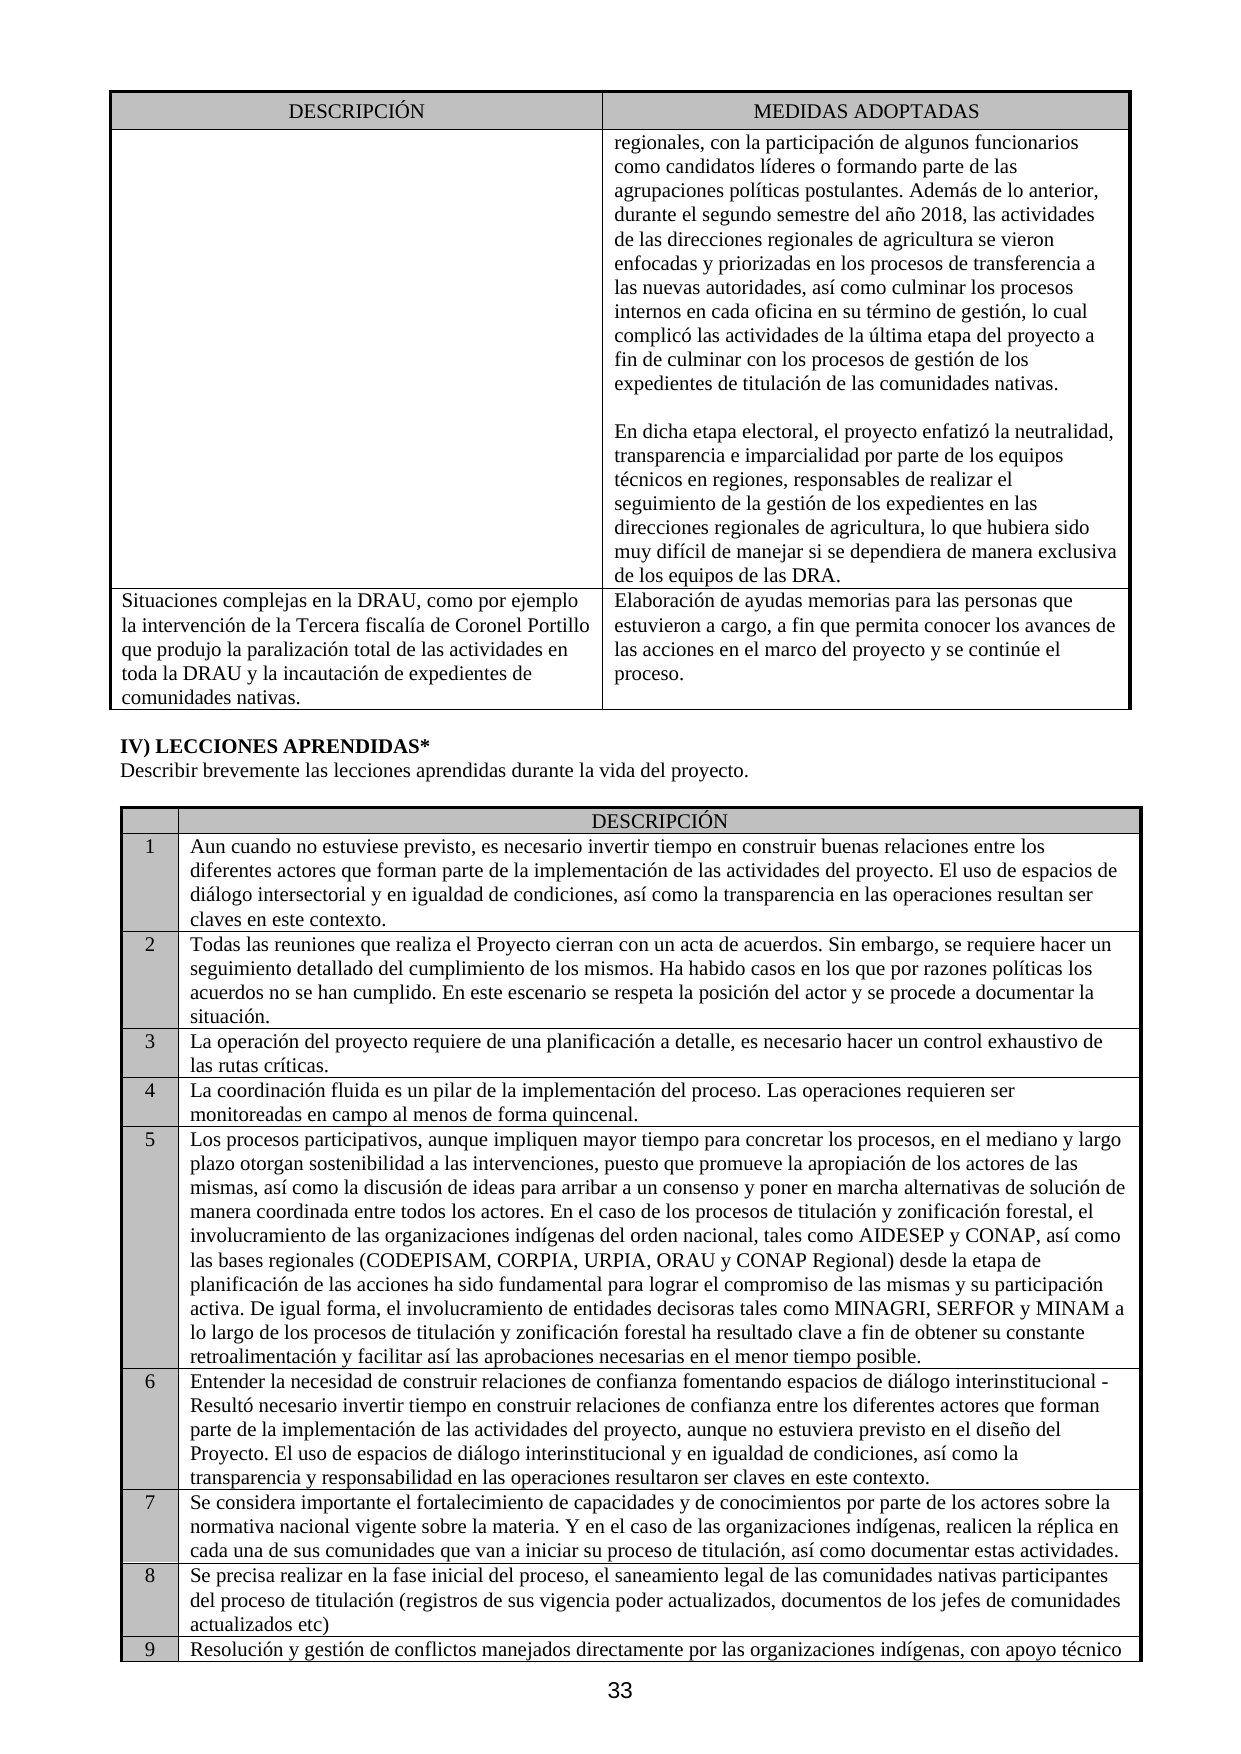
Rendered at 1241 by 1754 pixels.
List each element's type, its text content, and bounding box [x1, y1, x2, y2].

table_header [123, 809, 178, 833]
text IV) LECCIONES APRENDIDAS* [120, 734, 1120, 758]
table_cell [179, 1637, 1139, 1661]
table_cell 8 [123, 1564, 178, 1636]
table_cell 2 [123, 932, 178, 1028]
table_header DESCRIPCIÓN [179, 809, 1139, 833]
table_cell La coordinación fluida es un pilar de la implementación del proceso. Las operaciones requieren ser monitoreadas en campo al menos de forma quincenal. [179, 1078, 1139, 1126]
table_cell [112, 130, 602, 587]
table_cell 3 [123, 1029, 178, 1077]
table_cell Se considera importante el fortalecimiento de capacidades y de conocimientos por parte de los actores sobre la normativa nacional vigente sobre la materia. Y en el caso de las organizaciones indígenas, realicen la réplica en cada una de sus comunidades que van a iniciar su proceso de titulación, así como documentar estas actividades. [179, 1490, 1139, 1562]
table_cell Entender la necesidad de construir relaciones de confianza fomentando espacios de diálogo interinstitucional - Resultó necesario invertir tiempo en construir relaciones de confianza entre los diferentes actores que forman parte de la implementación de las actividades del proyecto, aunque no estuviera previsto en el diseño del Proyecto. El uso de espacios de diálogo interinstitucional y en igualdad de condiciones, así como la transparencia y responsabilidad en las operaciones resultaron ser claves en este contexto. [179, 1369, 1139, 1489]
table_cell Los procesos participativos, aunque impliquen mayor tiempo para concretar los procesos, en el mediano y largo plazo otorgan sostenibilidad a las intervenciones, puesto que promueve la apropiación de los actores de las mismas, así como la discusión de ideas para arribar a un consenso y poner en marcha alternativas de solución de manera coordinada entre todos los actores. En el caso de los procesos de titulación y zonificación forestal, el involucramiento de las organizaciones indígenas del orden nacional, tales como AIDESEP y CONAP, así como las bases regionales (CODEPISAM, CORPIA, URPIA, ORAU y CONAP Regional) desde la etapa de planificación de las acciones ha sido fundamental para lograr el compromiso de las mismas y su participación activa. De igual forma, el involucramiento de entidades decisoras tales como MINAGRI, SERFOR y MINAM a lo largo de los procesos de titulación y zonificación forestal ha resultado clave a fin de obtener su constante retroalimentación y facilitar así las aprobaciones necesarias en el menor tiempo posible. [179, 1127, 1139, 1368]
table_cell Todas las reuniones que realiza el Proyecto cierran con un acta de acuerdos. Sin embargo, se requiere hacer un seguimiento detallado del cumplimiento de los mismos. Ha habido casos en los que por razones políticas los acuerdos no se han cumplido. En este escenario se respeta la posición del actor y se procede a documentar la situación. [179, 932, 1139, 1028]
table_cell La operación del proyecto requiere de una planificación a detalle, es necesario hacer un control exhaustivo de las rutas críticas. [179, 1029, 1139, 1077]
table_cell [603, 130, 1128, 587]
table_header MEDIDAS ADOPTADAS [603, 93, 1128, 129]
table_cell 1 [123, 834, 178, 931]
table_cell 7 [123, 1490, 178, 1562]
table_cell Elaboración de ayudas memorias para las personas que estuvieron a cargo, a fin que permita conocer los avances de las acciones en el marco del proyecto y se continúe el proceso. [603, 589, 1128, 709]
table_cell Se precisa realizar en la fase inicial del proceso, el saneamiento legal de las comunidades nativas participantes del proceso de titulación (registros de sus vigencia poder actualizados, documentos de los jefes de comunidades actualizados etc) [179, 1564, 1139, 1636]
text Describir brevemente las lecciones aprendidas durante la vida del proyecto. [120, 758, 1120, 782]
table_cell 6 [123, 1369, 178, 1489]
table_cell 4 [123, 1078, 178, 1126]
table_cell Situaciones complejas en la DRAU, como por ejemplo la intervención de la Tercera fiscalía de Coronel Portillo que produjo la paralización total de las actividades en toda la DRAU y la incautación de expedientes de comunidades nativas. [112, 589, 602, 709]
table_cell 5 [123, 1127, 178, 1368]
table_cell Aun cuando no estuviese previsto, es necesario invertir tiempo en construir buenas relaciones entre los diferentes actores que forman parte de la implementación de las actividades del proyecto. El uso de espacios de diálogo intersectorial y en igualdad de condiciones, así como la transparencia en las operaciones resultan ser claves en este contexto. [179, 834, 1139, 931]
table_header DESCRIPCIÓN [112, 93, 602, 129]
table_cell 9 [123, 1637, 178, 1661]
